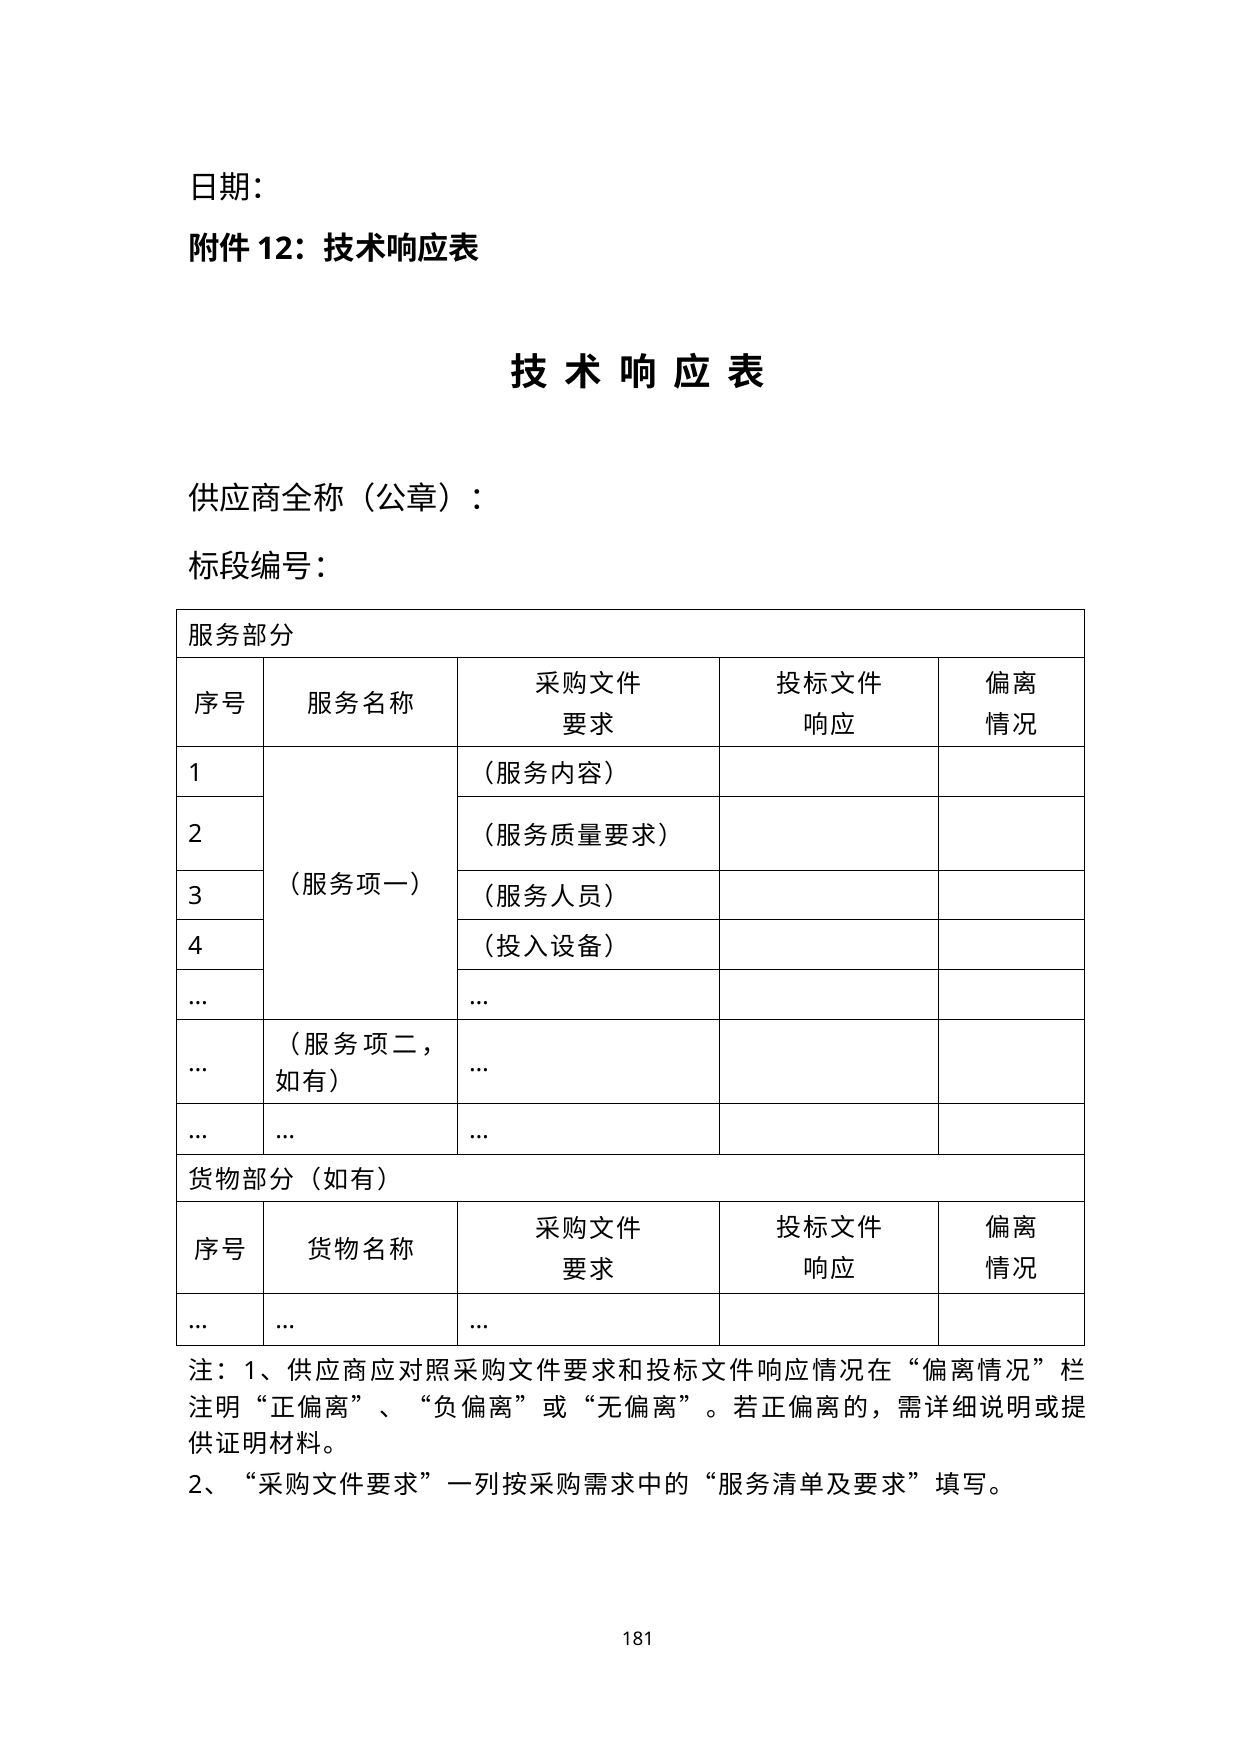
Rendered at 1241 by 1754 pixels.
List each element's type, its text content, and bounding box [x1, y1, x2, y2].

text 标段编号： [188, 541, 1088, 587]
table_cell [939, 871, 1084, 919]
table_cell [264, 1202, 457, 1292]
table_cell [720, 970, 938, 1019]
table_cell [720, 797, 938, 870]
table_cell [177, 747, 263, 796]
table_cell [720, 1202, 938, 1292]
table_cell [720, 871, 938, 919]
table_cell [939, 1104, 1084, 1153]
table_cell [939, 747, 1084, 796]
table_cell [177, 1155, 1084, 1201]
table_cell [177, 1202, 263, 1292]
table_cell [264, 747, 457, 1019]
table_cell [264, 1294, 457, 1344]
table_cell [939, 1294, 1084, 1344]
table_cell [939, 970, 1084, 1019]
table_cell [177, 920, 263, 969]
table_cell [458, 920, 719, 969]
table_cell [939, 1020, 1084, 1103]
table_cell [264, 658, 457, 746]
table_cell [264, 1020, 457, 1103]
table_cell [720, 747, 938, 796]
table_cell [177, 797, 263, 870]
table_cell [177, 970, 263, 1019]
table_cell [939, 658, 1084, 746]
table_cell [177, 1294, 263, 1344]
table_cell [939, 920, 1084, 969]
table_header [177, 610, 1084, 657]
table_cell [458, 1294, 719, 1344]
text 日期： [188, 162, 1088, 207]
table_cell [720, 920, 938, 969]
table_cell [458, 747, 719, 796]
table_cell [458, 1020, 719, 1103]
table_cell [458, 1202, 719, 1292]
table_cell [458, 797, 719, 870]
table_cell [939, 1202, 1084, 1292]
text 技 术 响 应 表 [188, 341, 1088, 396]
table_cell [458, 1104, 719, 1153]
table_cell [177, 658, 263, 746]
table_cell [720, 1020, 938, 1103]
text 注：1、供应商应对照采购文件要求和投标文件响应情况在“偏离情况”栏注明“正偏离”、“负偏离”或“无偏离”。若正偏离的，需详细说明或提供证明材料。 [188, 1351, 1088, 1459]
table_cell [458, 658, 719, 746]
text 2、“采购文件要求”一列按采购需求中的“服务清单及要求”填写。 [188, 1465, 1088, 1501]
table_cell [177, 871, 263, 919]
text 供应商全称（公章）： [188, 473, 1088, 519]
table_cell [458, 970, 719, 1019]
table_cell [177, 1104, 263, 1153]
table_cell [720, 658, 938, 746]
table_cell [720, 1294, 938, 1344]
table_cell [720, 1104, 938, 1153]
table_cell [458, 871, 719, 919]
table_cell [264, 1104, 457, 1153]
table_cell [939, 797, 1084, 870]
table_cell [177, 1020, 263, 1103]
text 附件12：技术响应表 [188, 223, 1088, 269]
